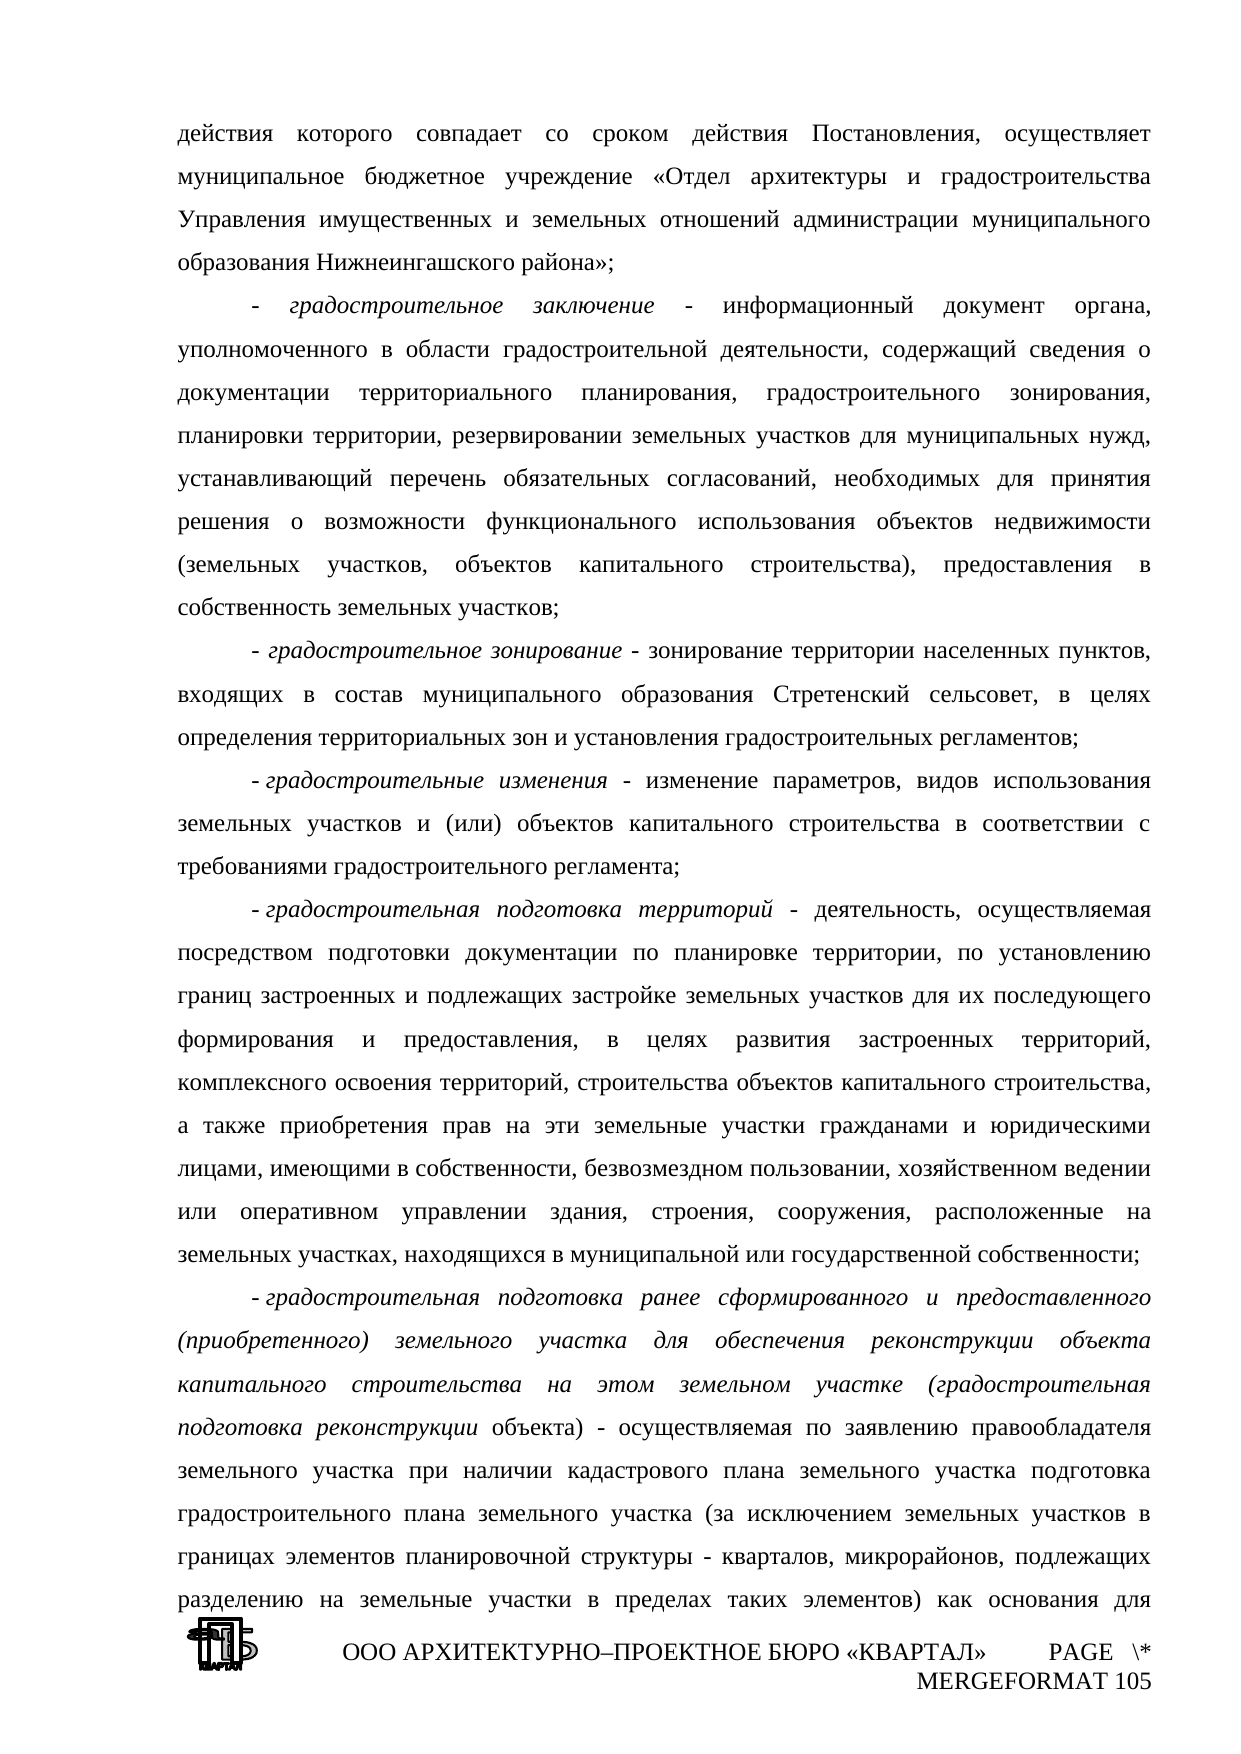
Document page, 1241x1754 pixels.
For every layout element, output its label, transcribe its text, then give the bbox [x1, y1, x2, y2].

text - градостроительное заключение - информационный документ органа, уполномоченного в области градостроительной деятельности, содержащий сведения о документации территориального планирования, градостроительного зонирования, планировки территории, резервировании земельных участков для муниципальных нужд, устанавливающий перечень обязательных согласований, необходимых для принятия решения о возможности функционального использования объектов недвижимости (земельных участков, объектов капитального строительства), предоставления в собственность земельных участков; [177, 291, 1152, 621]
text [177, 118, 1152, 276]
text - градостроительные изменения - изменение параметров, видов использования земельных участков и (или) объектов капитального строительства в соответствии с требованиями градостроительного регламента; [177, 765, 1152, 880]
text - градостроительная подготовка территорий - деятельность, осуществляемая посредством подготовки документации по планировке территории, по установлению границ застроенных и подлежащих застройке земельных участков для их последующего формирования и предоставления, в целях развития застроенных территорий, комплексного освоения территорий, строительства объектов капитального строительства, а также приобретения прав на эти земельные участки гражданами и юридическими лицами, имеющими в собственности, безвозмездном пользовании, хозяйственном ведении или оперативном управлении здания, строения, сооружения, расположенные на земельных участках, находящихся в муниципальной или государственной собственности; [177, 894, 1152, 1268]
text - градостроительное зонирование - зонирование территории населенных пунктов, входящих в состав муниципального образования Стретенский сельсовет, в целях определения территориальных зон и установления градостроительных регламентов; [177, 636, 1152, 751]
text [177, 1282, 1152, 1613]
